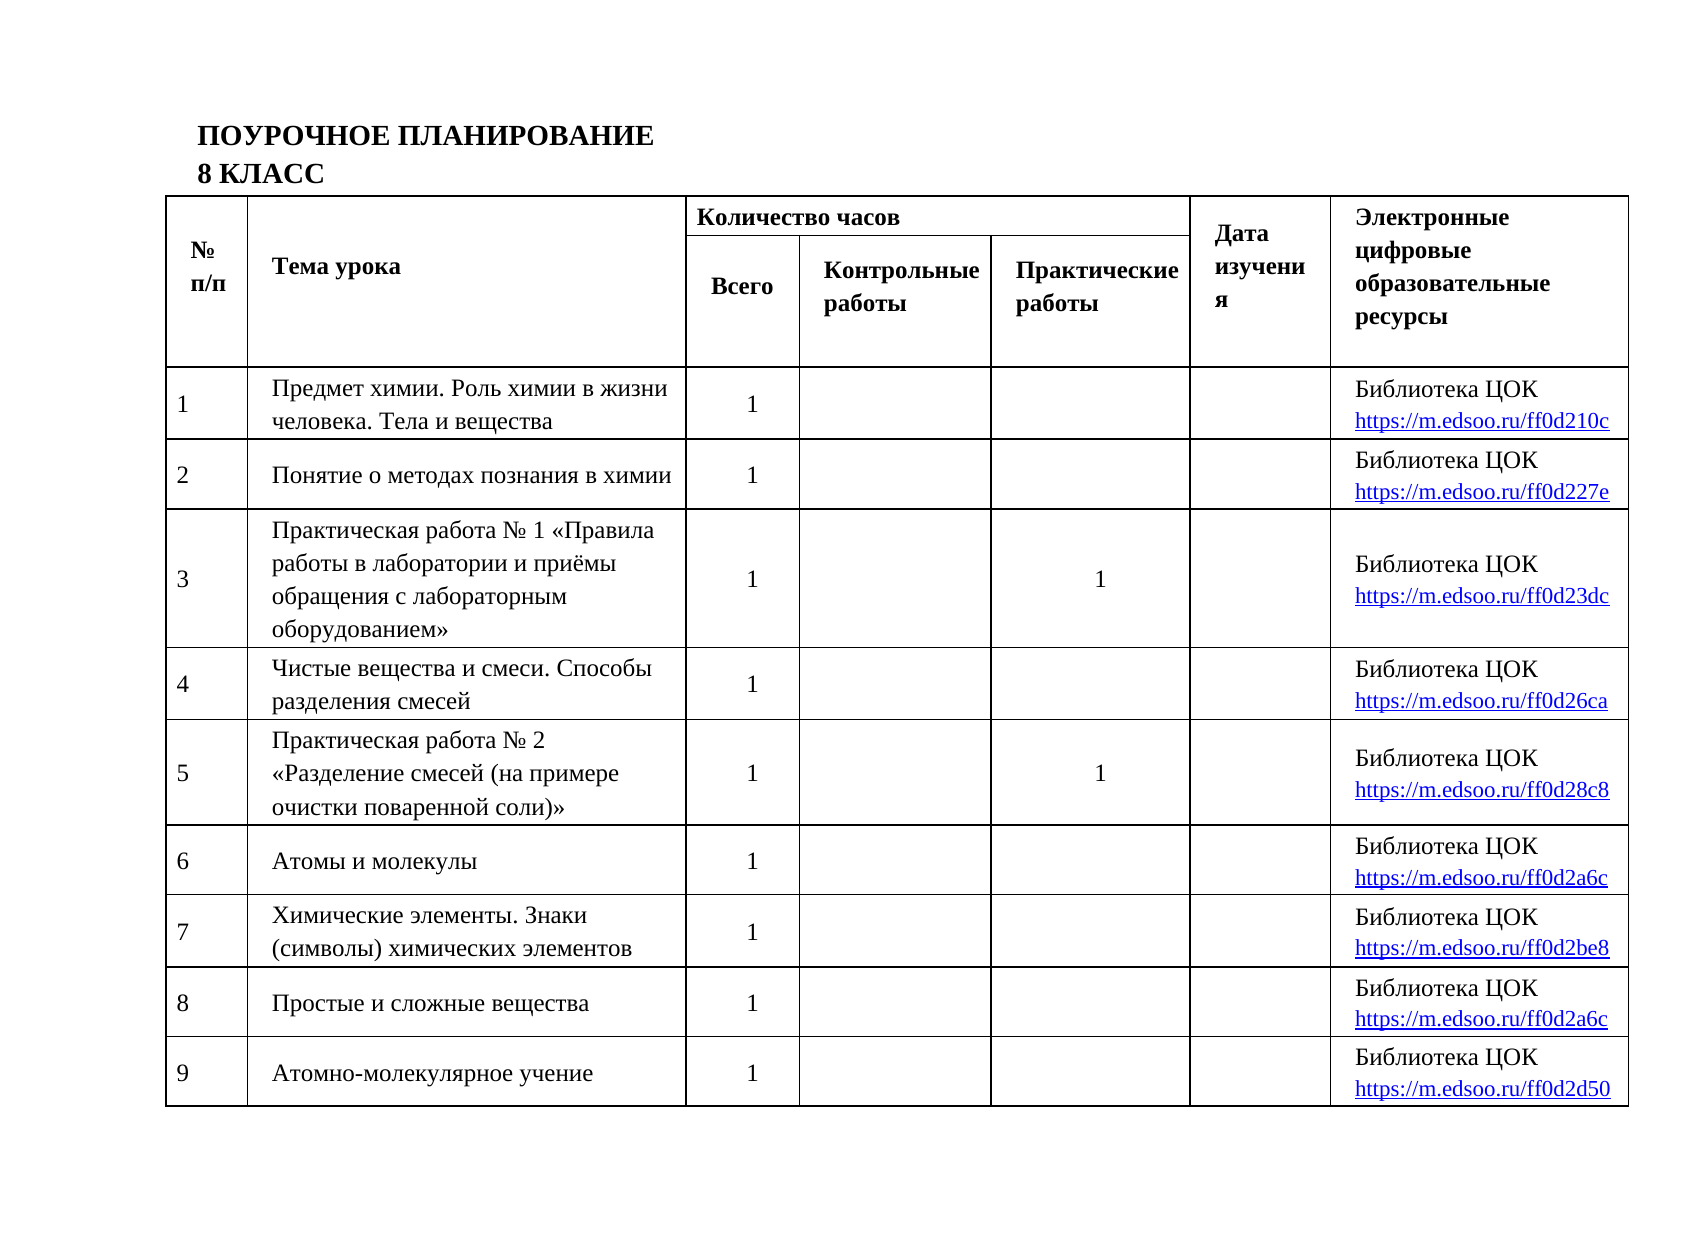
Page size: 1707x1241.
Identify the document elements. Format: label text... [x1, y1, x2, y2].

table_header Электронные цифровые образовательные ресурсы [1331, 197, 1628, 366]
table_cell Библиотека ЦОК https://m.edsoo.ru/ff0d28c8 [1331, 720, 1628, 824]
table_cell [800, 720, 990, 824]
table_cell Практическая работа № 2 «Разделение смесей (на примере очистки поваренной соли)» [248, 720, 685, 824]
table_cell [1191, 510, 1330, 646]
table_cell [800, 510, 990, 646]
table_cell 1 [687, 895, 799, 966]
text 8 КЛАСС [190, 157, 1618, 190]
table_cell 5 [167, 720, 247, 824]
table_cell Атомы и молекулы [248, 826, 685, 894]
table_header Дата изучения [1191, 197, 1330, 366]
table_cell [800, 648, 990, 719]
table_cell Библиотека ЦОК https://m.edsoo.ru/ff0d227e [1331, 440, 1628, 508]
table_cell 7 [167, 895, 247, 966]
table_header Тема урока [248, 197, 685, 366]
table_cell [1191, 648, 1330, 719]
table_cell Библиотека ЦОК https://m.edsoo.ru/ff0d210c [1331, 368, 1628, 438]
table_cell [992, 968, 1189, 1036]
table_cell [1191, 368, 1330, 438]
table_cell 1 [687, 968, 799, 1036]
table_cell Предмет химии. Роль химии в жизни человека. Тела и вещества [248, 368, 685, 438]
table_cell [1191, 826, 1330, 894]
table_cell [992, 1037, 1189, 1105]
table_cell Простые и сложные вещества [248, 968, 685, 1036]
table_cell 1 [992, 510, 1189, 646]
table_cell 1 [687, 720, 799, 824]
table_cell 1 [687, 826, 799, 894]
table_cell [800, 895, 990, 966]
table_cell 1 [992, 720, 1189, 824]
table_cell 1 [687, 648, 799, 719]
table_cell [992, 368, 1189, 438]
table_header Количество часов [687, 197, 1189, 234]
table_cell [1191, 440, 1330, 508]
table_cell 6 [167, 826, 247, 894]
table_cell Всего [687, 236, 799, 366]
table_cell [1191, 895, 1330, 966]
table_cell 4 [167, 648, 247, 719]
table_cell [800, 1037, 990, 1105]
table_cell Химические элементы. Знаки (символы) химических элементов [248, 895, 685, 966]
table_cell 1 [687, 510, 799, 646]
table_cell Библиотека ЦОК https://m.edsoo.ru/ff0d2a6c [1331, 826, 1628, 894]
table_cell [800, 368, 990, 438]
table_cell Библиотека ЦОК https://m.edsoo.ru/ff0d26ca [1331, 648, 1628, 719]
table_cell [800, 440, 990, 508]
table_cell [992, 648, 1189, 719]
table_cell [992, 826, 1189, 894]
table_cell Библиотека ЦОК https://m.edsoo.ru/ff0d2a6c [1331, 968, 1628, 1036]
table_cell Понятие о методах познания в химии [248, 440, 685, 508]
table_cell 8 [167, 968, 247, 1036]
table_cell 9 [167, 1037, 247, 1105]
table_cell [1191, 1037, 1330, 1105]
text ПОУРОЧНОЕ ПЛАНИРОВАНИЕ [190, 118, 1618, 152]
table_cell 2 [167, 440, 247, 508]
table_cell Библиотека ЦОК https://m.edsoo.ru/ff0d2be8 [1331, 895, 1628, 966]
table_cell [992, 440, 1189, 508]
table_cell [800, 968, 990, 1036]
table_cell Практическая работа № 1 «Правила работы в лаборатории и приёмы обращения с лабораторным оборудованием» [248, 510, 685, 646]
table_header № п/п [167, 197, 247, 366]
table_cell 1 [687, 368, 799, 438]
table_cell 3 [167, 510, 247, 646]
table_cell Чистые вещества и смеси. Способы разделения смесей [248, 648, 685, 719]
table_cell Атомно-молекулярное учение [248, 1037, 685, 1105]
table_cell Контрольные работы [800, 236, 990, 366]
table_cell [800, 826, 990, 894]
table_cell 1 [687, 440, 799, 508]
table_cell [1191, 968, 1330, 1036]
table_cell Практические работы [992, 236, 1189, 366]
table_cell [1191, 720, 1330, 824]
table_cell Библиотека ЦОК https://m.edsoo.ru/ff0d23dc [1331, 510, 1628, 646]
table_cell Библиотека ЦОК https://m.edsoo.ru/ff0d2d50 [1331, 1037, 1628, 1105]
table_cell [992, 895, 1189, 966]
table_cell 1 [167, 368, 247, 438]
table_cell 1 [687, 1037, 799, 1105]
